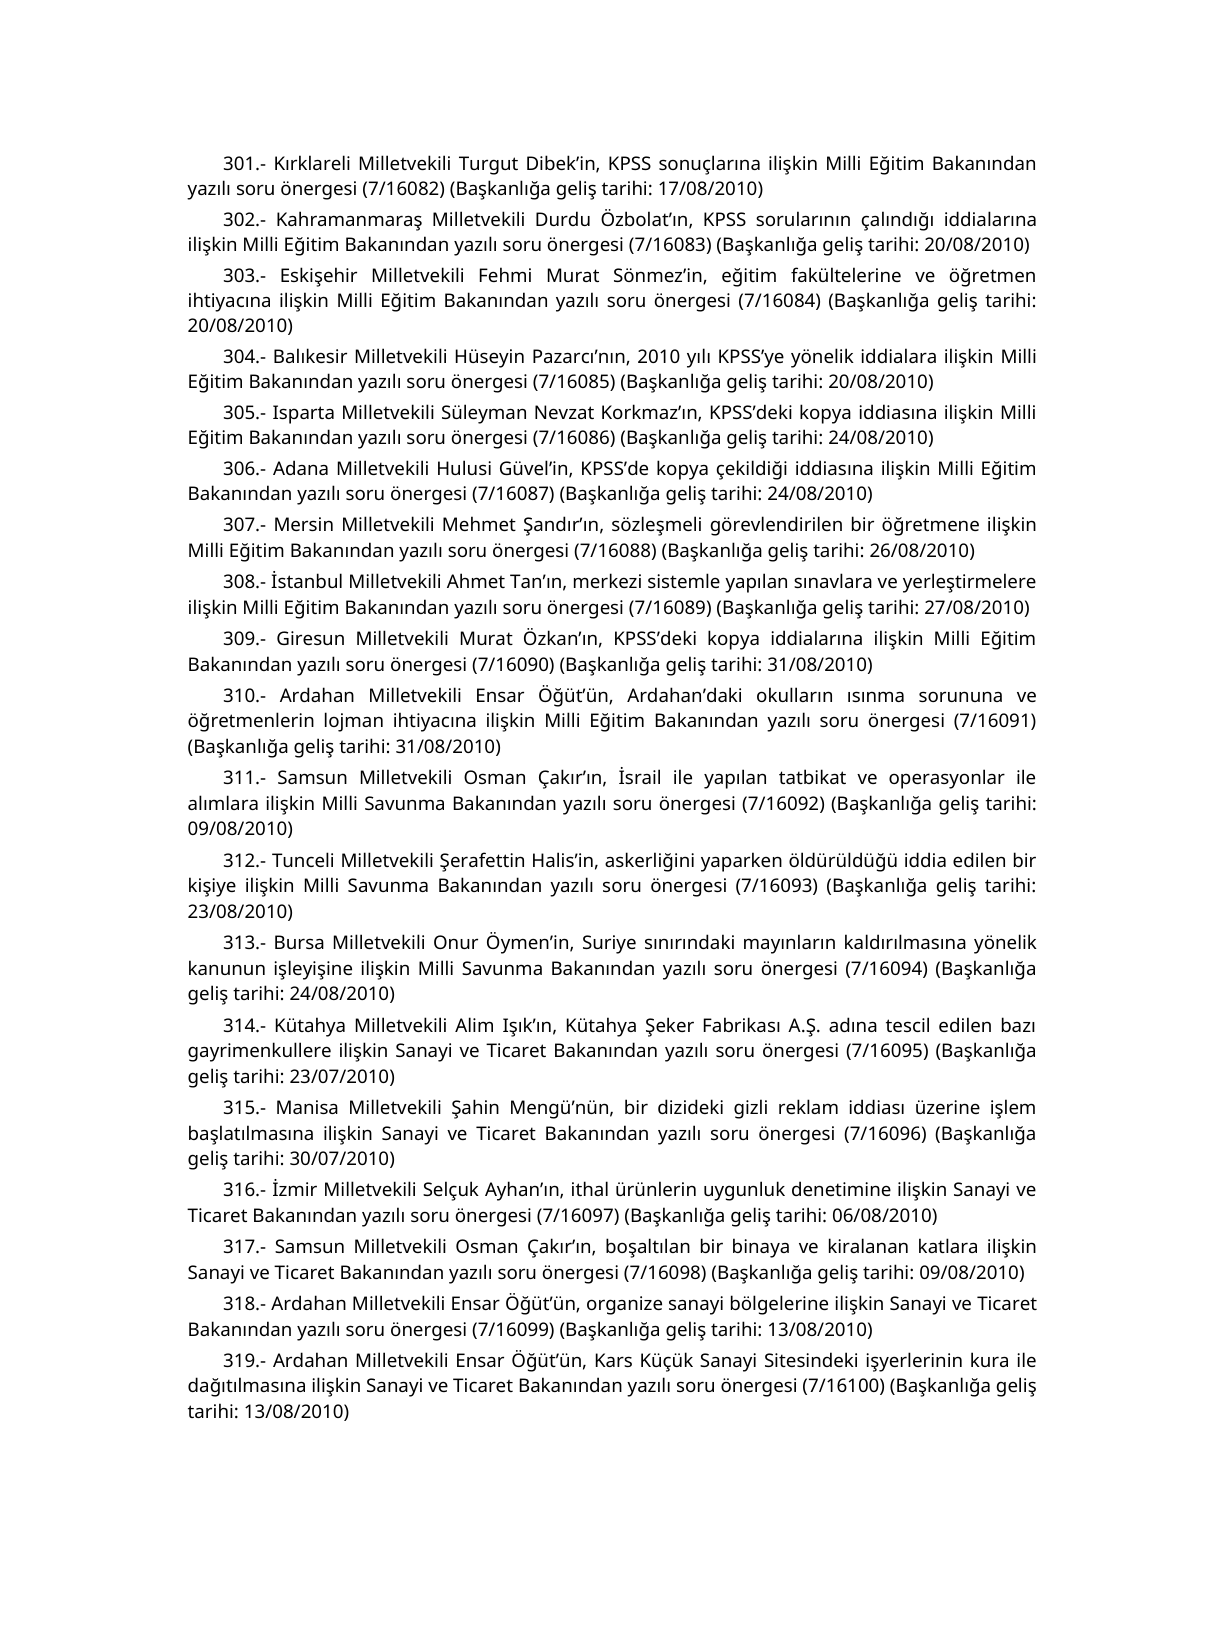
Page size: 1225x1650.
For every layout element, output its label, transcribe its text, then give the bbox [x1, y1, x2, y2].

text 304.- Balıkesir Milletvekili Hüseyin Pazarcı’nın, 2010 yılı KPSS’ye yönelik iddialara ilişkin Milli Eğitim Bakanından yazılı soru önergesi (7/16085) (Başkanlığa geliş tarihi: 20/08/2010) [187, 343, 1037, 393]
text 315.- Manisa Milletvekili Şahin Mengü’nün, bir dizideki gizli reklam iddiası üzerine işlem başlatılmasına ilişkin Sanayi ve Ticaret Bakanından yazılı soru önergesi (7/16096) (Başkanlığa geliş tarihi: 30/07/2010) [187, 1094, 1037, 1171]
text 309.- Giresun Milletvekili Murat Özkan’ın, KPSS’deki kopya iddialarına ilişkin Milli Eğitim Bakanından yazılı soru önergesi (7/16090) (Başkanlığa geliş tarihi: 31/08/2010) [187, 625, 1037, 676]
text 311.- Samsun Milletvekili Osman Çakır’ın, İsrail ile yapılan tatbikat ve operasyonlar ile alımlara ilişkin Milli Savunma Bakanından yazılı soru önergesi (7/16092) (Başkanlığa geliş tarihi: 09/08/2010) [187, 764, 1037, 841]
text 301.- Kırklareli Milletvekili Turgut Dibek’in, KPSS sonuçlarına ilişkin Milli Eğitim Bakanından yazılı soru önergesi (7/16082) (Başkanlığa geliş tarihi: 17/08/2010) [187, 150, 1037, 200]
text 312.- Tunceli Milletvekili Şerafettin Halis’in, askerliğini yaparken öldürüldüğü iddia edilen bir kişiye ilişkin Milli Savunma Bakanından yazılı soru önergesi (7/16093) (Başkanlığa geliş tarihi: 23/08/2010) [187, 847, 1037, 923]
text 316.- İzmir Milletvekili Selçuk Ayhan’ın, ithal ürünlerin uygunluk denetimine ilişkin Sanayi ve Ticaret Bakanından yazılı soru önergesi (7/16097) (Başkanlığa geliş tarihi: 06/08/2010) [187, 1176, 1037, 1227]
text 306.- Adana Milletvekili Hulusi Güvel’in, KPSS’de kopya çekildiği iddiasına ilişkin Milli Eğitim Bakanından yazılı soru önergesi (7/16087) (Başkanlığa geliş tarihi: 24/08/2010) [187, 455, 1037, 506]
text 307.- Mersin Milletvekili Mehmet Şandır’ın, sözleşmeli görevlendirilen bir öğretmene ilişkin Milli Eğitim Bakanından yazılı soru önergesi (7/16088) (Başkanlığa geliş tarihi: 26/08/2010) [187, 511, 1037, 562]
text 303.- Eskişehir Milletvekili Fehmi Murat Sönmez’in, eğitim fakültelerine ve öğretmen ihtiyacına ilişkin Milli Eğitim Bakanından yazılı soru önergesi (7/16084) (Başkanlığa geliş tarihi: 20/08/2010) [187, 262, 1037, 337]
text 319.- Ardahan Milletvekili Ensar Öğüt’ün, Kars Küçük Sanayi Sitesindeki işyerlerinin kura ile dağıtılmasına ilişkin Sanayi ve Ticaret Bakanından yazılı soru önergesi (7/16100) (Başkanlığa geliş tarihi: 13/08/2010) [187, 1347, 1037, 1423]
text 314.- Kütahya Milletvekili Alim Işık’ın, Kütahya Şeker Fabrikası A.Ş. adına tescil edilen bazı gayrimenkullere ilişkin Sanayi ve Ticaret Bakanından yazılı soru önergesi (7/16095) (Başkanlığa geliş tarihi: 23/07/2010) [187, 1012, 1037, 1088]
text 308.- İstanbul Milletvekili Ahmet Tan’ın, merkezi sistemle yapılan sınavlara ve yerleştirmelere ilişkin Milli Eğitim Bakanından yazılı soru önergesi (7/16089) (Başkanlığa geliş tarihi: 27/08/2010) [187, 568, 1037, 619]
text 302.- Kahramanmaraş Milletvekili Durdu Özbolat’ın, KPSS sorularının çalındığı iddialarına ilişkin Milli Eğitim Bakanından yazılı soru önergesi (7/16083) (Başkanlığa geliş tarihi: 20/08/2010) [187, 206, 1037, 256]
text 318.- Ardahan Milletvekili Ensar Öğüt’ün, organize sanayi bölgelerine ilişkin Sanayi ve Ticaret Bakanından yazılı soru önergesi (7/16099) (Başkanlığa geliş tarihi: 13/08/2010) [187, 1290, 1037, 1341]
text 317.- Samsun Milletvekili Osman Çakır’ın, boşaltılan bir binaya ve kiralanan katlara ilişkin Sanayi ve Ticaret Bakanından yazılı soru önergesi (7/16098) (Başkanlığa geliş tarihi: 09/08/2010) [187, 1233, 1037, 1284]
text 310.- Ardahan Milletvekili Ensar Öğüt’ün, Ardahan’daki okulların ısınma sorununa ve öğretmenlerin lojman ihtiyacına ilişkin Milli Eğitim Bakanından yazılı soru önergesi (7/16091) (Başkanlığa geliş tarihi: 31/08/2010) [187, 682, 1037, 758]
text 305.- Isparta Milletvekili Süleyman Nevzat Korkmaz’ın, KPSS’deki kopya iddiasına ilişkin Milli Eğitim Bakanından yazılı soru önergesi (7/16086) (Başkanlığa geliş tarihi: 24/08/2010) [187, 399, 1037, 449]
text 313.- Bursa Milletvekili Onur Öymen’in, Suriye sınırındaki mayınların kaldırılmasına yönelik kanunun işleyişine ilişkin Milli Savunma Bakanından yazılı soru önergesi (7/16094) (Başkanlığa geliş tarihi: 24/08/2010) [187, 929, 1037, 1006]
